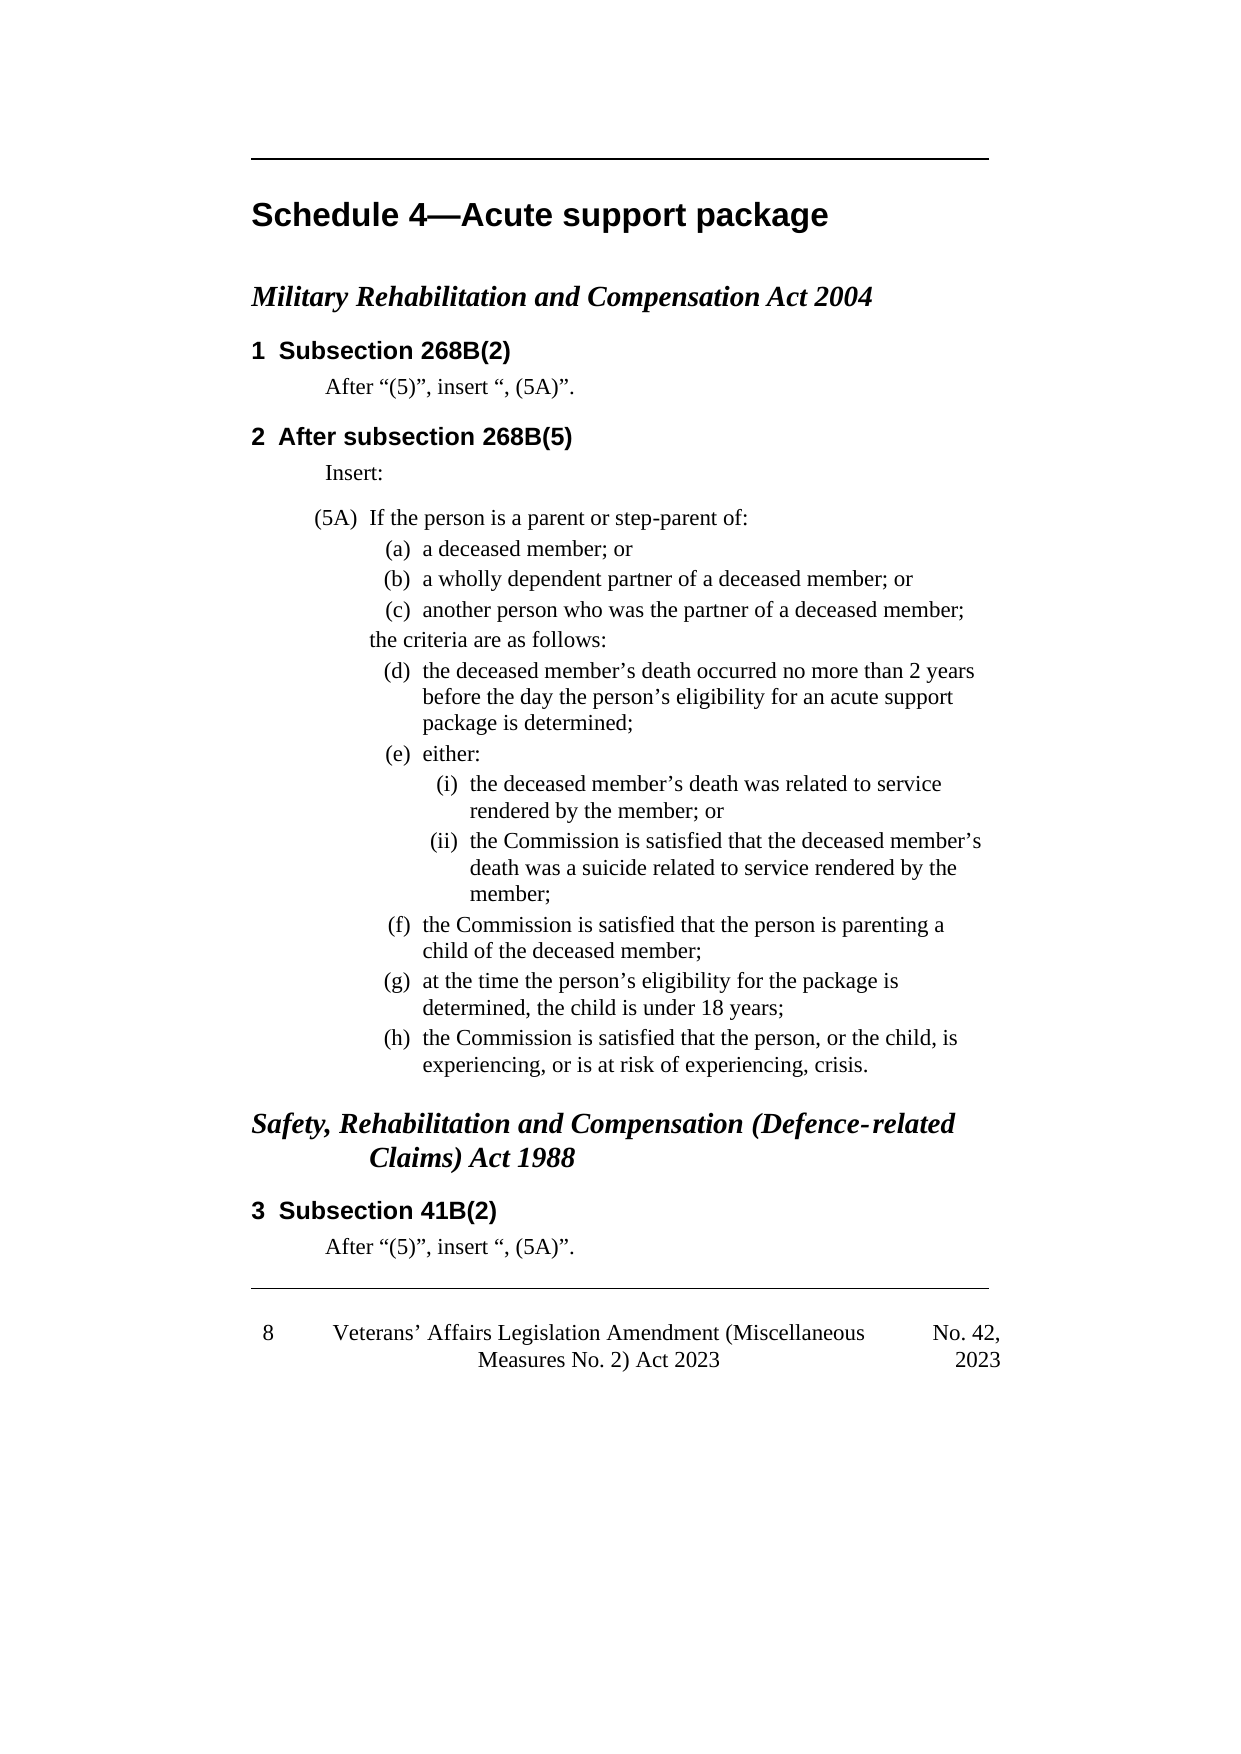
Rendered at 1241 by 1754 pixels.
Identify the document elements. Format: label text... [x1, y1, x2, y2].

text (c) another person who was the partner of a deceased member; [251, 596, 989, 622]
text After “(5)”, insert “, (5A)”. [325, 373, 989, 399]
text (i) the deceased member’s death was related to service rendered by the member; or [251, 771, 989, 823]
text (b) a wholly dependent partner of a deceased member; or [251, 565, 989, 592]
text 2 After subsection 268B(5) [251, 422, 989, 451]
text the criteria are as follows: [369, 626, 989, 653]
text (g) at the time the person’s eligibility for the package is determined, the child is under 18 years; [251, 967, 989, 1020]
text 3 Subsection 41B(2) [251, 1196, 989, 1225]
text (d) the deceased member’s death occurred no more than 2 years before the day the person’s eligibility for an acute support package is determined; [251, 657, 989, 736]
text (a) a deceased member; or [251, 535, 989, 561]
text (e) either: [251, 740, 989, 766]
text Insert: [325, 459, 989, 485]
text (f) the Commission is satisfied that the person is parenting a child of the deceased member; [251, 911, 989, 963]
text (ii) the Commission is satisfied that the deceased member’s death was a suicide related to service rendered by the member; [251, 827, 989, 906]
text Safety, Rehabilitation and Compensation (Defence-related Claims) Act 1988 [251, 1106, 989, 1173]
text (5A) If the person is a parent or step-parent of: [251, 504, 989, 531]
text 1 Subsection 268B(2) [251, 336, 989, 364]
text After “(5)”, insert “, (5A)”. [325, 1233, 989, 1260]
text Military Rehabilitation and Compensation Act 2004 [251, 279, 989, 313]
text (h) the Commission is satisfied that the person, or the child, is experiencing, or is at risk of experiencing, crisis. [251, 1024, 989, 1077]
text Schedule 4—Acute support package [251, 195, 989, 233]
